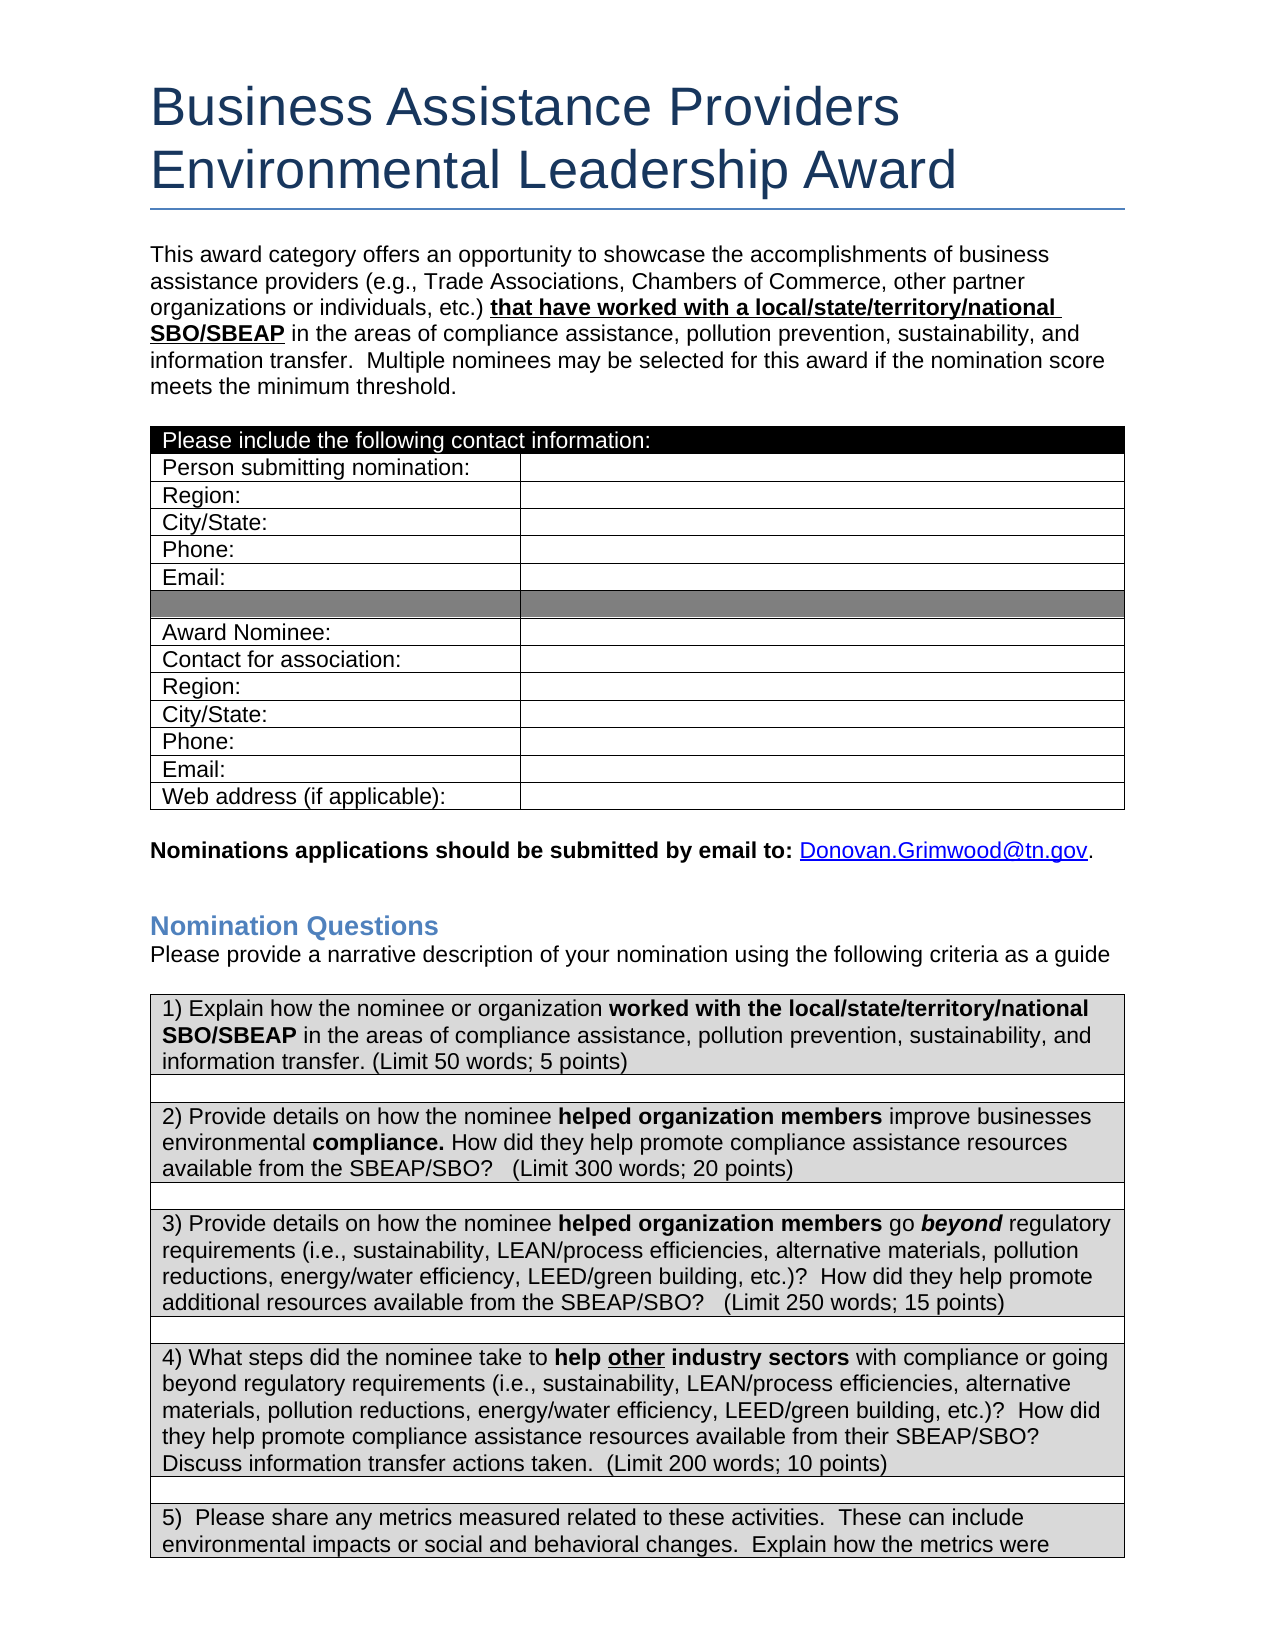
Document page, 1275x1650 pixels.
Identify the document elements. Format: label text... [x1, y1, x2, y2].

table_cell Phone: [151, 536, 520, 563]
table_cell 4) What steps did the nominee take to help other industry sectors with compliance or going beyond regulatory requirements (i.e., sustainability, LEAN/process efficiencies, alternative materials, pollution reductions, energy/water efficiency, LEED/green building, etc.)? How did they help promote compliance assistance resources available from their SBEAP/SBO? Discuss information transfer actions taken. (Limit 200 words; 10 points) [151, 1344, 1124, 1476]
title Business Assistance Providers Environmental Leadership Award [150, 75, 1125, 208]
table_cell Award Nominee: [151, 619, 520, 645]
table_cell 3) Provide details on how the nominee helped organization members go beyond regulatory requirements (i.e., sustainability, LEAN/process efficiencies, alternative materials, pollution reductions, energy/water efficiency, LEED/green building, etc.)? How did they help promote additional resources available from the SBEAP/SBO? (Limit 250 words; 15 points) [151, 1210, 1124, 1316]
table_cell [151, 1183, 1124, 1209]
table_cell [521, 646, 1124, 672]
table_cell Region: [151, 673, 520, 700]
table_cell [521, 536, 1124, 563]
table_cell City/State: [151, 701, 520, 727]
table_cell [521, 591, 1124, 617]
table_cell [151, 591, 520, 617]
table_cell [521, 619, 1124, 645]
table_cell [521, 509, 1124, 535]
table_header Please include the following contact information: [151, 427, 1124, 453]
text Please provide a narrative description of your nomination using the following criteria as a guide [150, 941, 1125, 968]
table_cell [521, 728, 1124, 754]
table_cell [521, 454, 1124, 481]
table_cell Contact for association: [151, 646, 520, 672]
table_cell [151, 1075, 1124, 1102]
table_cell [521, 673, 1124, 700]
table_cell Email: [151, 564, 520, 590]
table_header 1) Explain how the nominee or organization worked with the local/state/territory/national SBO/SBEAP in the areas of compliance assistance, pollution prevention, sustainability, and information transfer. (Limit 50 words; 5 points) [151, 995, 1124, 1074]
table_cell 2) Provide details on how the nominee helped organization members improve businesses environmental compliance. How did they help promote compliance assistance resources available from the SBEAP/SBO? (Limit 300 words; 20 points) [151, 1103, 1124, 1182]
table_cell City/State: [151, 509, 520, 535]
table_cell Web address (if applicable): [151, 783, 520, 809]
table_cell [151, 1504, 1124, 1557]
subtitle Nomination Questions [150, 910, 1125, 941]
table_cell Person submitting nomination: [151, 454, 520, 481]
table_cell [151, 1317, 1124, 1343]
table_cell [521, 564, 1124, 590]
table_cell [521, 783, 1124, 809]
table_cell [521, 701, 1124, 727]
table_cell [151, 1477, 1124, 1503]
table_cell Email: [151, 756, 520, 782]
text Nominations applications should be submitted by email to: Donovan.Grimwood@tn.gov. [150, 837, 1125, 863]
table_cell Phone: [151, 728, 520, 754]
table_cell [521, 756, 1124, 782]
table_cell [521, 482, 1124, 508]
table_cell Region: [151, 482, 520, 508]
text This award category offers an opportunity to showcase the accomplishments of business assistance providers (e.g., Trade Associations, Chambers of Commerce, other partner organizations or individuals, etc.) that have worked with a local/state/territory/national SBO/SBEAP in the areas of compliance assistance, pollution prevention, sustainability, and information transfer. Multiple nominees may be selected for this award if the nomination score meets the minimum threshold. [150, 241, 1125, 399]
